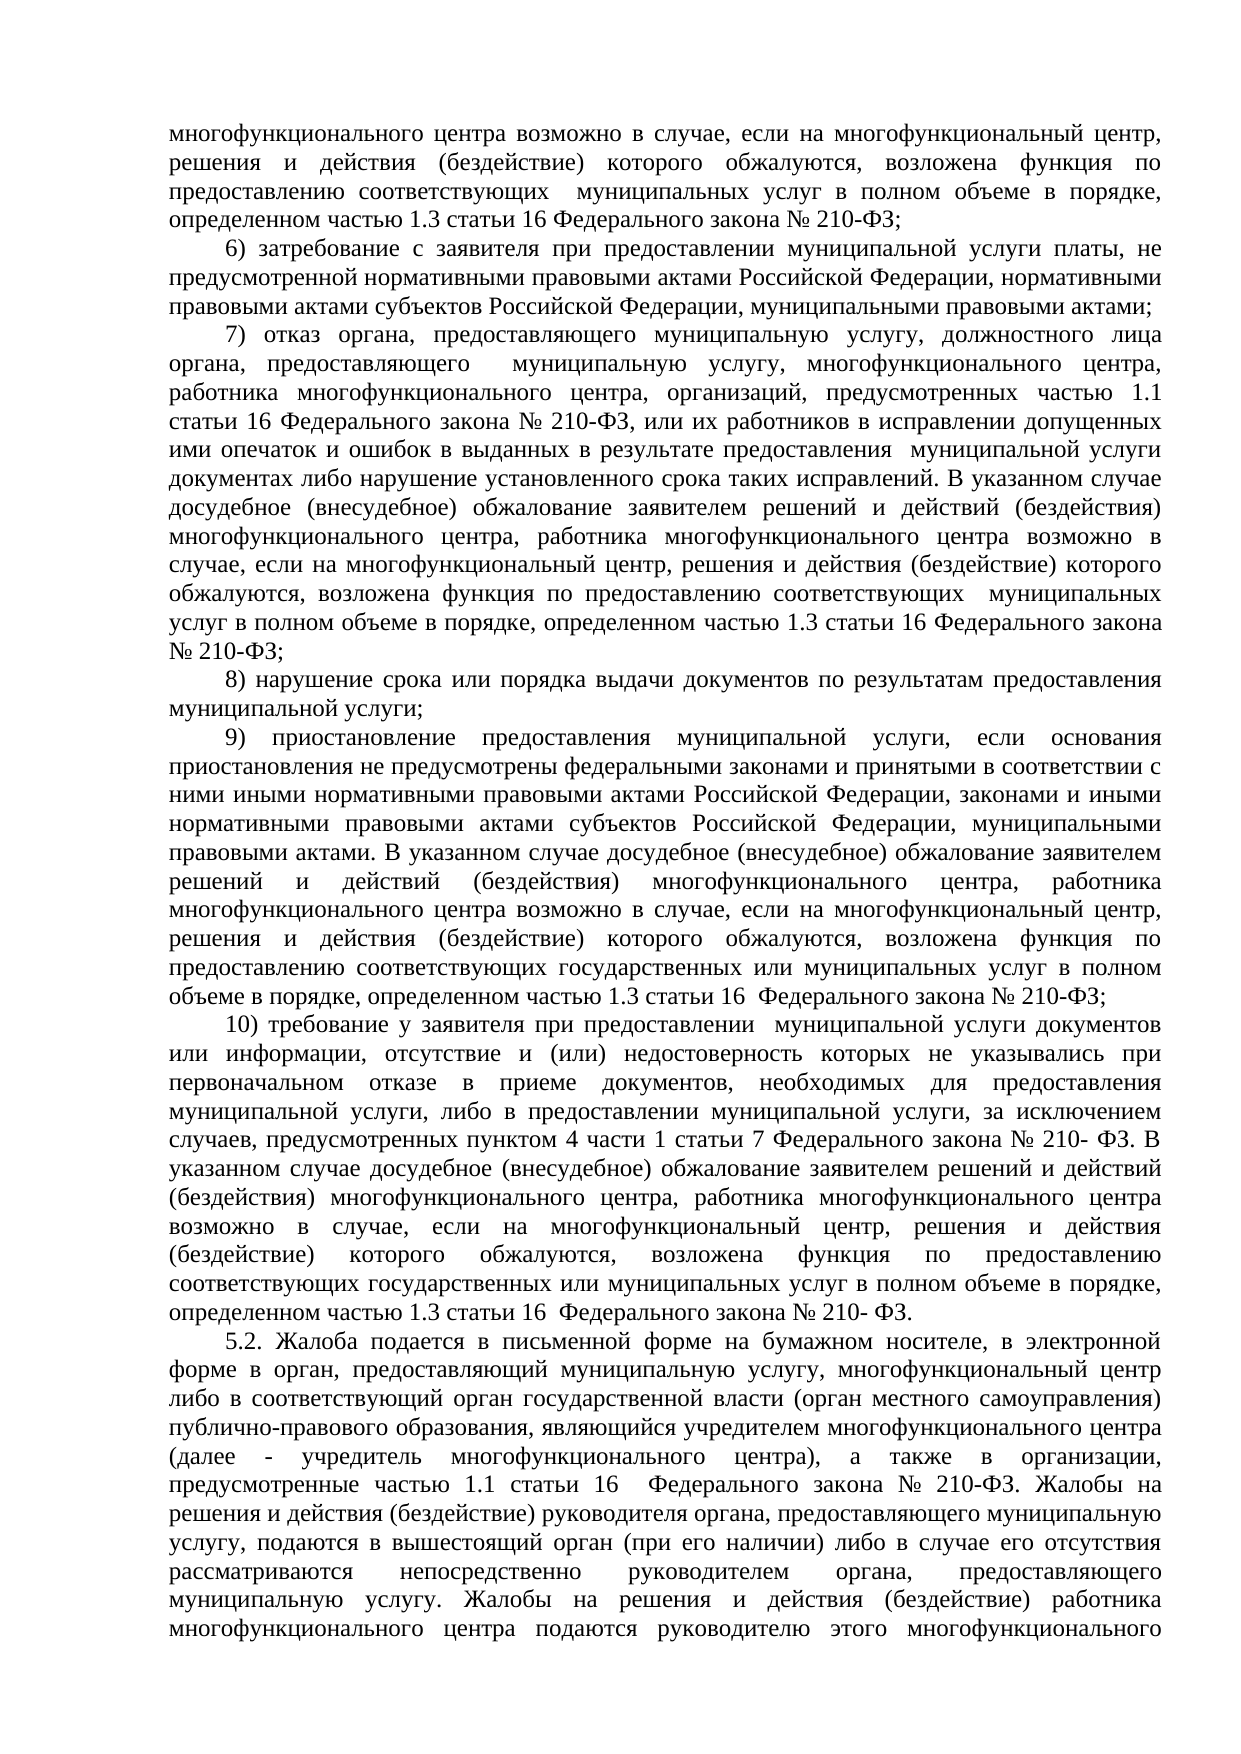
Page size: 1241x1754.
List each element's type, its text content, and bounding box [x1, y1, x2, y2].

text 8) нарушение срока или порядка выдачи документов по результатам предоставления муниципальной услуги; [169, 664, 1162, 722]
text 10) требование у заявителя при предоставлении муниципальной услуги документов или информации, отсутствие и (или) недостоверность которых не указывались при первоначальном отказе в приеме документов, необходимых для предоставления муниципальной услуги, либо в предоставлении муниципальной услуги, за исключением случаев, предусмотренных пунктом 4 части 1 статьи 7 Федерального закона № 210- ФЗ. В указанном случае досудебное (внесудебное) обжалование заявителем решений и действий (бездействия) многофункционального центра, работника многофункционального центра возможно в случае, если на многофункциональный центр, решения и действия (бездействие) которого обжалуются, возложена функция по предоставлению соответствующих государственных или муниципальных услуг в полном объеме в порядке, определенном частью 1.3 статьи 16 Федерального закона № 210- ФЗ. [169, 1009, 1162, 1326]
text 6) затребование с заявителя при предоставлении муниципальной услуги платы, не предусмотренной нормативными правовыми актами Российской Федерации, нормативными правовыми актами субъектов Российской Федерации, муниципальными правовыми актами; [169, 233, 1162, 319]
text 7) отказ органа, предоставляющего муниципальную услугу, должностного лица органа, предоставляющего муниципальную услугу, многофункционального центра, работника многофункционального центра, организаций, предусмотренных частью 1.1 статьи 16 Федерального закона № 210-ФЗ, или их работников в исправлении допущенных ими опечаток и ошибок в выданных в результате предоставления муниципальной услуги документах либо нарушение установленного срока таких исправлений. В указанном случае досудебное (внесудебное) обжалование заявителем решений и действий (бездействия) многофункционального центра, работника многофункционального центра возможно в случае, если на многофункциональный центр, решения и действия (бездействие) которого обжалуются, возложена функция по предоставлению соответствующих муниципальных услуг в полном объеме в порядке, определенном частью 1.3 статьи 16 Федерального закона № 210-ФЗ; [169, 319, 1162, 664]
text 9) приостановление предоставления муниципальной услуги, если основания приостановления не предусмотрены федеральными законами и принятыми в соответствии с ними иными нормативными правовыми актами Российской Федерации, законами и иными нормативными правовыми актами субъектов Российской Федерации, муниципальными правовыми актами. В указанном случае досудебное (внесудебное) обжалование заявителем решений и действий (бездействия) многофункционального центра, работника многофункционального центра возможно в случае, если на многофункциональный центр, решения и действия (бездействие) которого обжалуются, возложена функция по предоставлению соответствующих государственных или муниципальных услуг в полном объеме в порядке, определенном частью 1.3 статьи 16 Федерального закона № 210-ФЗ; [169, 722, 1162, 1009]
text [169, 118, 1162, 233]
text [169, 1326, 1162, 1642]
